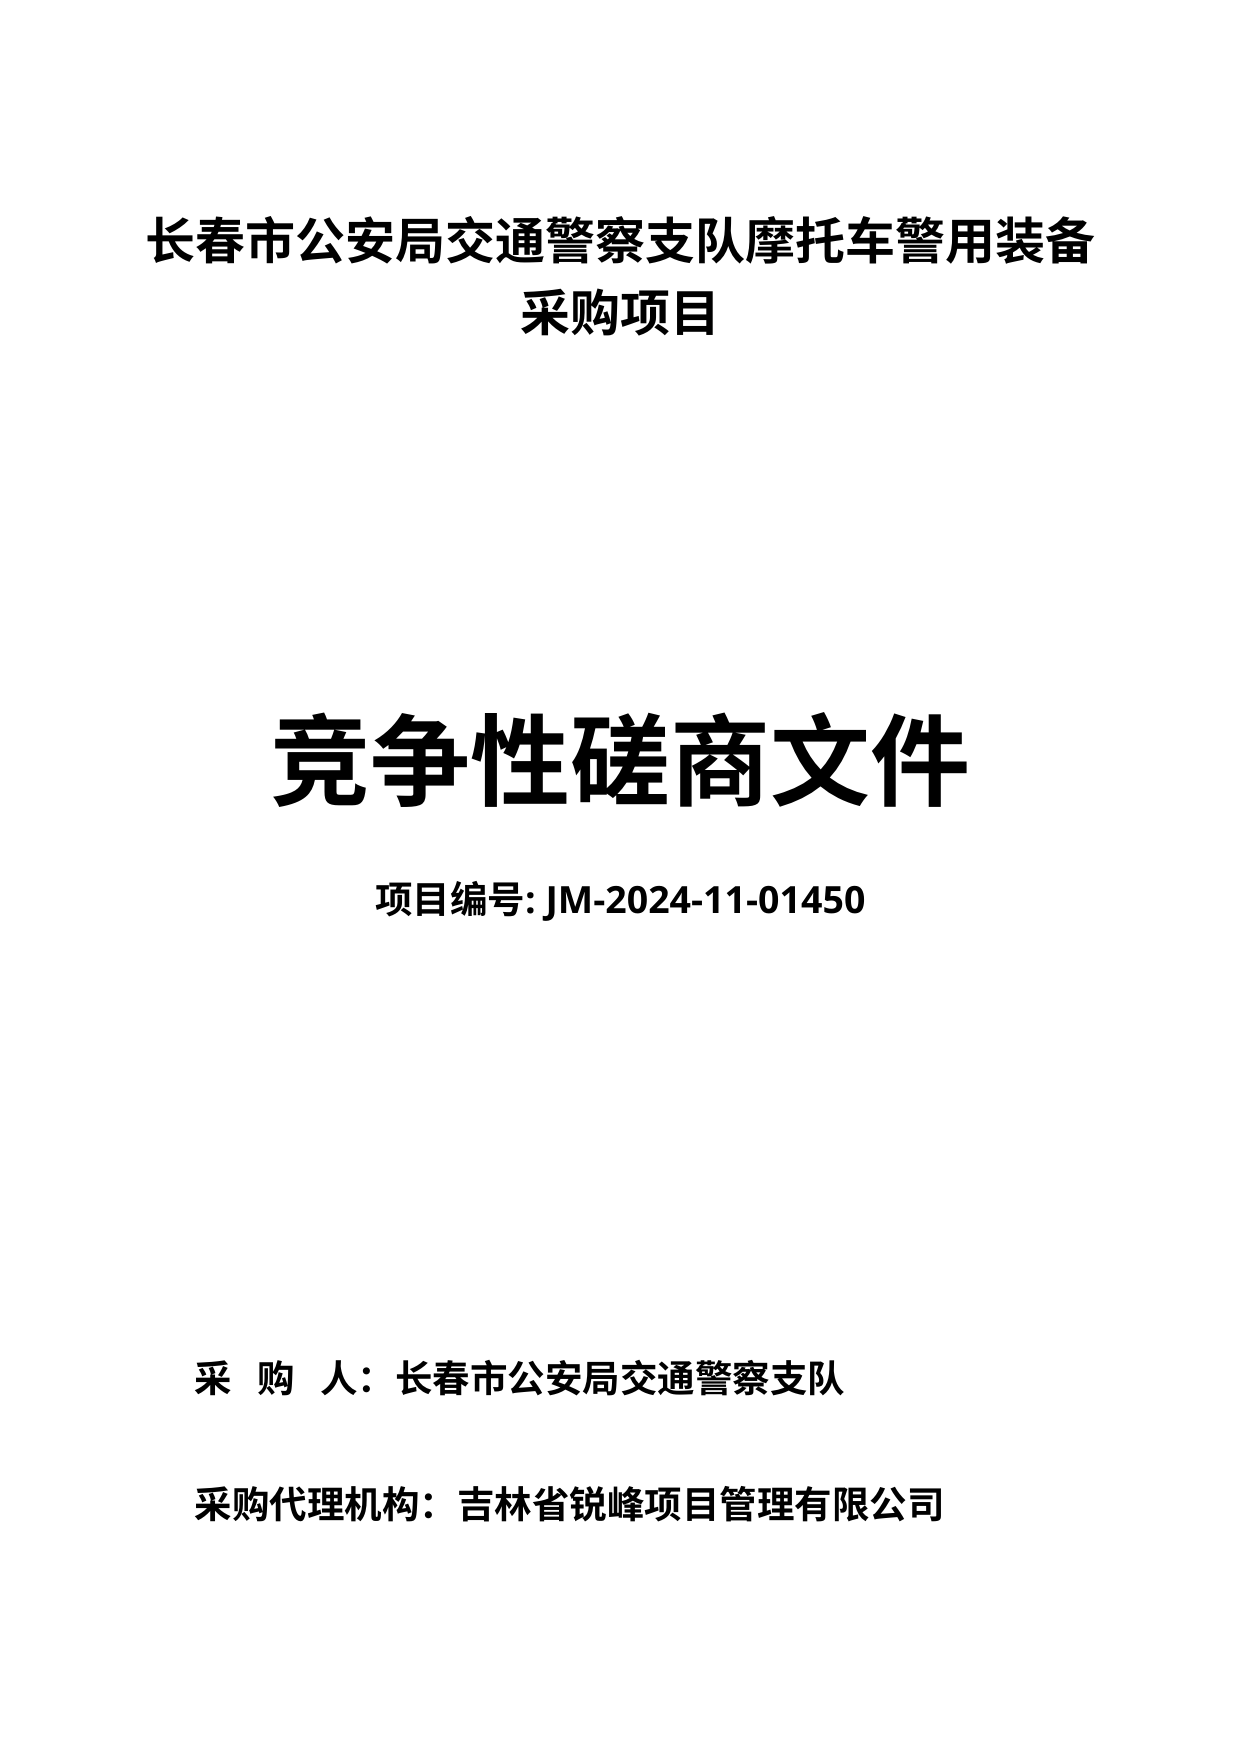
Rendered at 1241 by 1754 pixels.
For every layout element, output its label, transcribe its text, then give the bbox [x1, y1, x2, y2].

text 采购代理机构：吉林省锐峰项目管理有限公司 [136, 1474, 1104, 1529]
text 竞争性磋商文件 [136, 682, 1104, 827]
text 长春市公安局交通警察支队摩托车警用装备采购项目 [136, 201, 1104, 346]
text 采 购 人：长春市公安局交通警察支队 [136, 1348, 1104, 1403]
text 项目编号: JM-2024-11-01450 [136, 870, 1104, 924]
